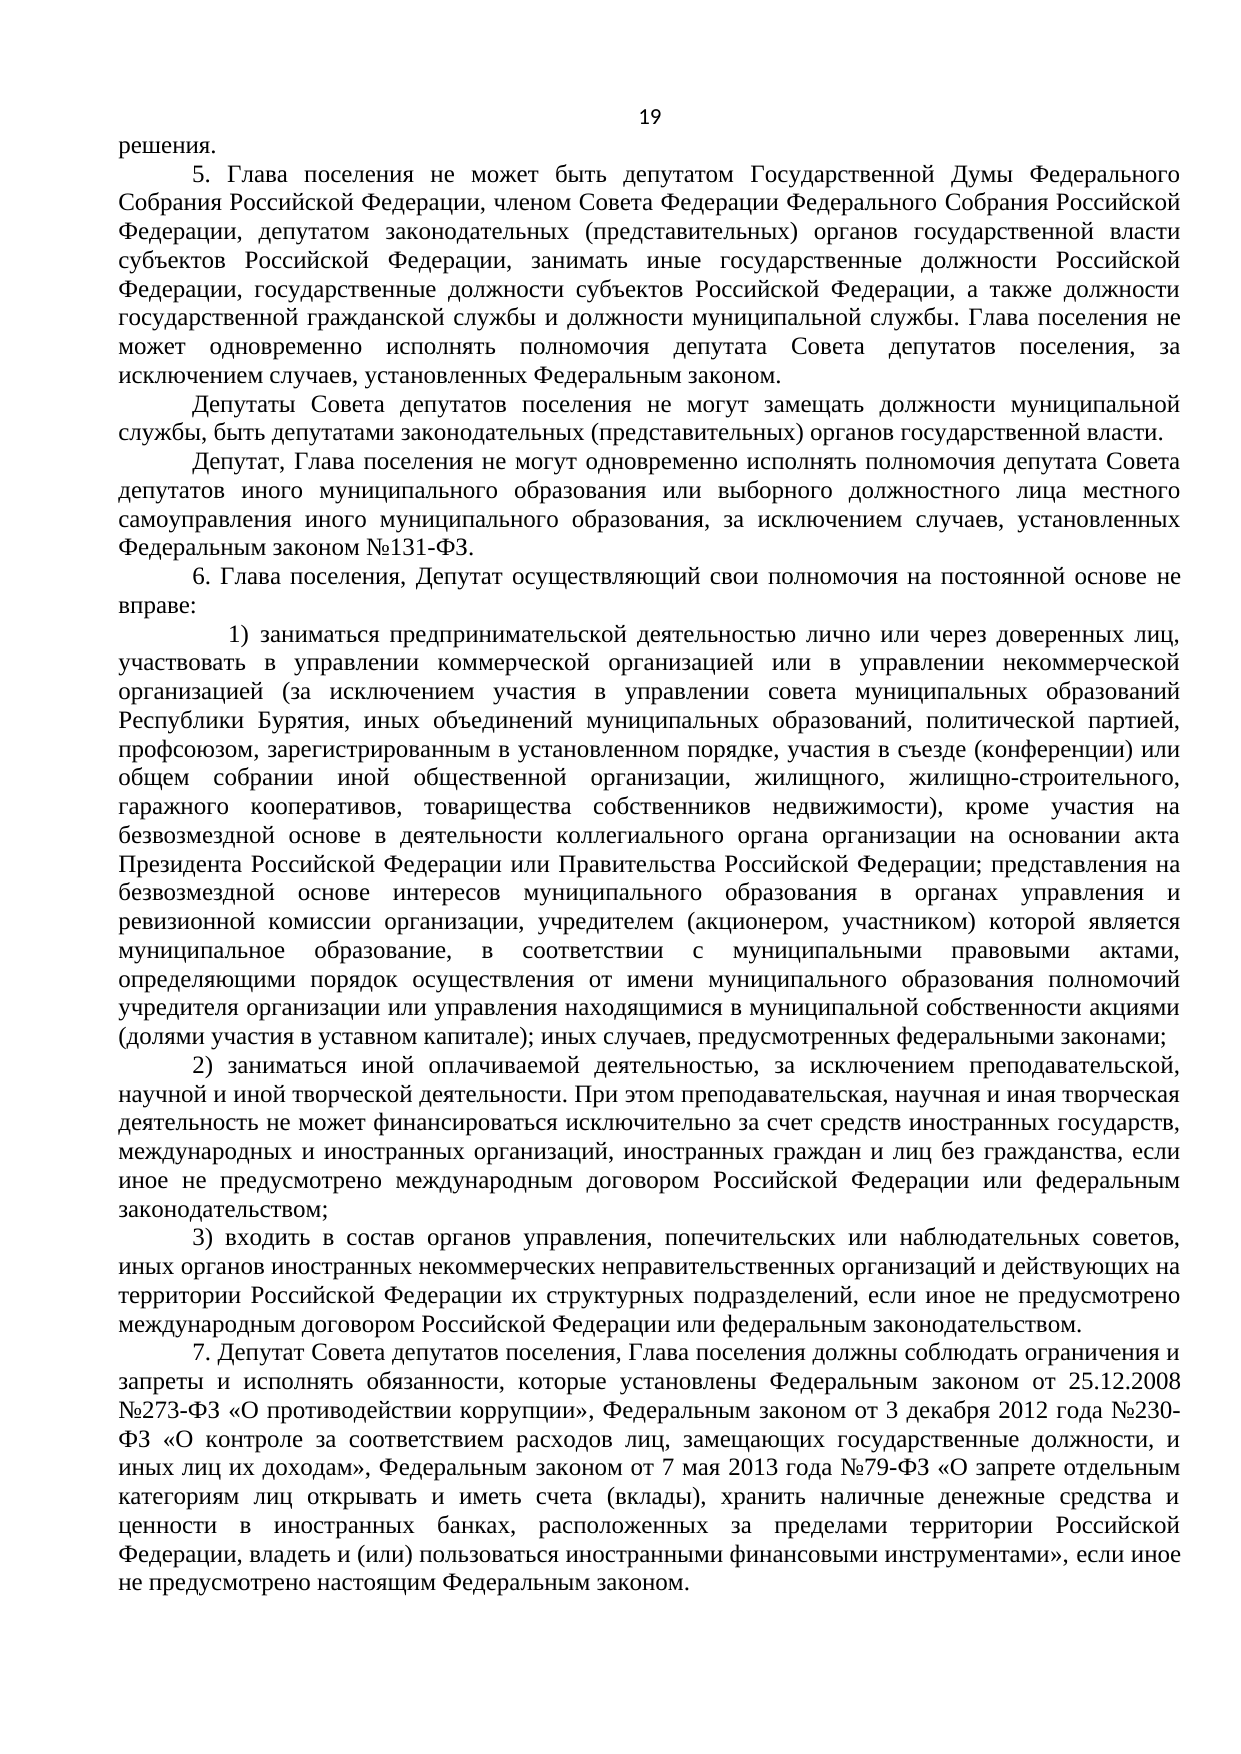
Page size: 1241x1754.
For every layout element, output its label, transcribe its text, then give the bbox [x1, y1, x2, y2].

text 7. Депутат Совета депутатов поселения, Глава поселения должны соблюдать ограничения и запреты и исполнять обязанности, которые установлены Федеральным законом от 25.12.2008 №273-ФЗ «О противодействии коррупции», Федеральным законом от 3 декабря 2012 года №230-ФЗ «О контроле за соответствием расходов лиц, замещающих государственные должности, и иных лиц их доходам», Федеральным законом от 7 мая 2013 года №79-ФЗ «О запрете отдельным категориям лиц открывать и иметь счета (вклады), хранить наличные денежные средства и ценности в иностранных банках, расположенных за пределами территории Российской Федерации, владеть и (или) пользоваться иностранными финансовыми инструментами», если иное не предусмотрено настоящим Федеральным законом. [118, 1337, 1181, 1596]
text Депутаты Совета депутатов поселения не могут замещать должности муниципальной службы, быть депутатами законодательных (представительных) органов государственной власти. [118, 389, 1181, 446]
text 2) заниматься иной оплачиваемой деятельностью, за исключением преподавательской, научной и иной творческой деятельности. При этом преподавательская, научная и иная творческая деятельность не может финансироваться исключительно за счет средств иностранных государств, международных и иностранных организаций, иностранных граждан и лиц без гражданства, если иное не предусмотрено международным договором Российской Федерации или федеральным законодательством; [118, 1050, 1181, 1222]
text 6. Глава поселения, Депутат осуществляющий свои полномочия на постоянной основе не вправе: [118, 561, 1181, 619]
text 1) заниматься предпринимательской деятельностью лично или через доверенных лиц, участвовать в управлении коммерческой организацией или в управлении некоммерческой организацией (за исключением участия в управлении совета муниципальных образований Республики Бурятия, иных объединений муниципальных образований, политической партией, профсоюзом, зарегистрированным в установленном порядке, участия в съезде (конференции) или общем собрании иной общественной организации, жилищного, жилищно-строительного, гаражного кооперативов, товарищества собственников недвижимости), кроме участия на безвозмездной основе в деятельности коллегиального органа организации на основании акта Президента Российской Федерации или Правительства Российской Федерации; представления на безвозмездной основе интересов муниципального образования в органах управления и ревизионной комиссии организации, учредителем (акционером, участником) которой является муниципальное образование, в соответствии с муниципальными правовыми актами, определяющими порядок осуществления от имени муниципального образования полномочий учредителя организации или управления находящимися в муниципальной собственности акциями (долями участия в уставном капитале); иных случаев, предусмотренных федеральными законами; [118, 619, 1181, 1050]
text 3) входить в состав органов управления, попечительских или наблюдательных советов, иных органов иностранных некоммерческих неправительственных организаций и действующих на территории Российской Федерации их структурных подразделений, если иное не предусмотрено международным договором Российской Федерации или федеральным законодательством. [118, 1222, 1181, 1337]
text 5. Глава поселения не может быть депутатом Государственной Думы Федерального Собрания Российской Федерации, членом Совета Федерации Федерального Собрания Российской Федерации, депутатом законодательных (представительных) органов государственной власти субъектов Российской Федерации, занимать иные государственные должности Российской Федерации, государственные должности субъектов Российской Федерации, а также должности государственной гражданской службы и должности муниципальной службы. Глава поселения не может одновременно исполнять полномочия депутата Совета депутатов поселения, за исключением случаев, установленных Федеральным законом. [118, 159, 1181, 389]
text Депутат, Глава поселения не могут одновременно исполнять полномочия депутата Совета депутатов иного муниципального образования или выборного должностного лица местного самоуправления иного муниципального образования, за исключением случаев, установленных Федеральным законом №131-ФЗ. [118, 446, 1181, 561]
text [118, 130, 1181, 159]
